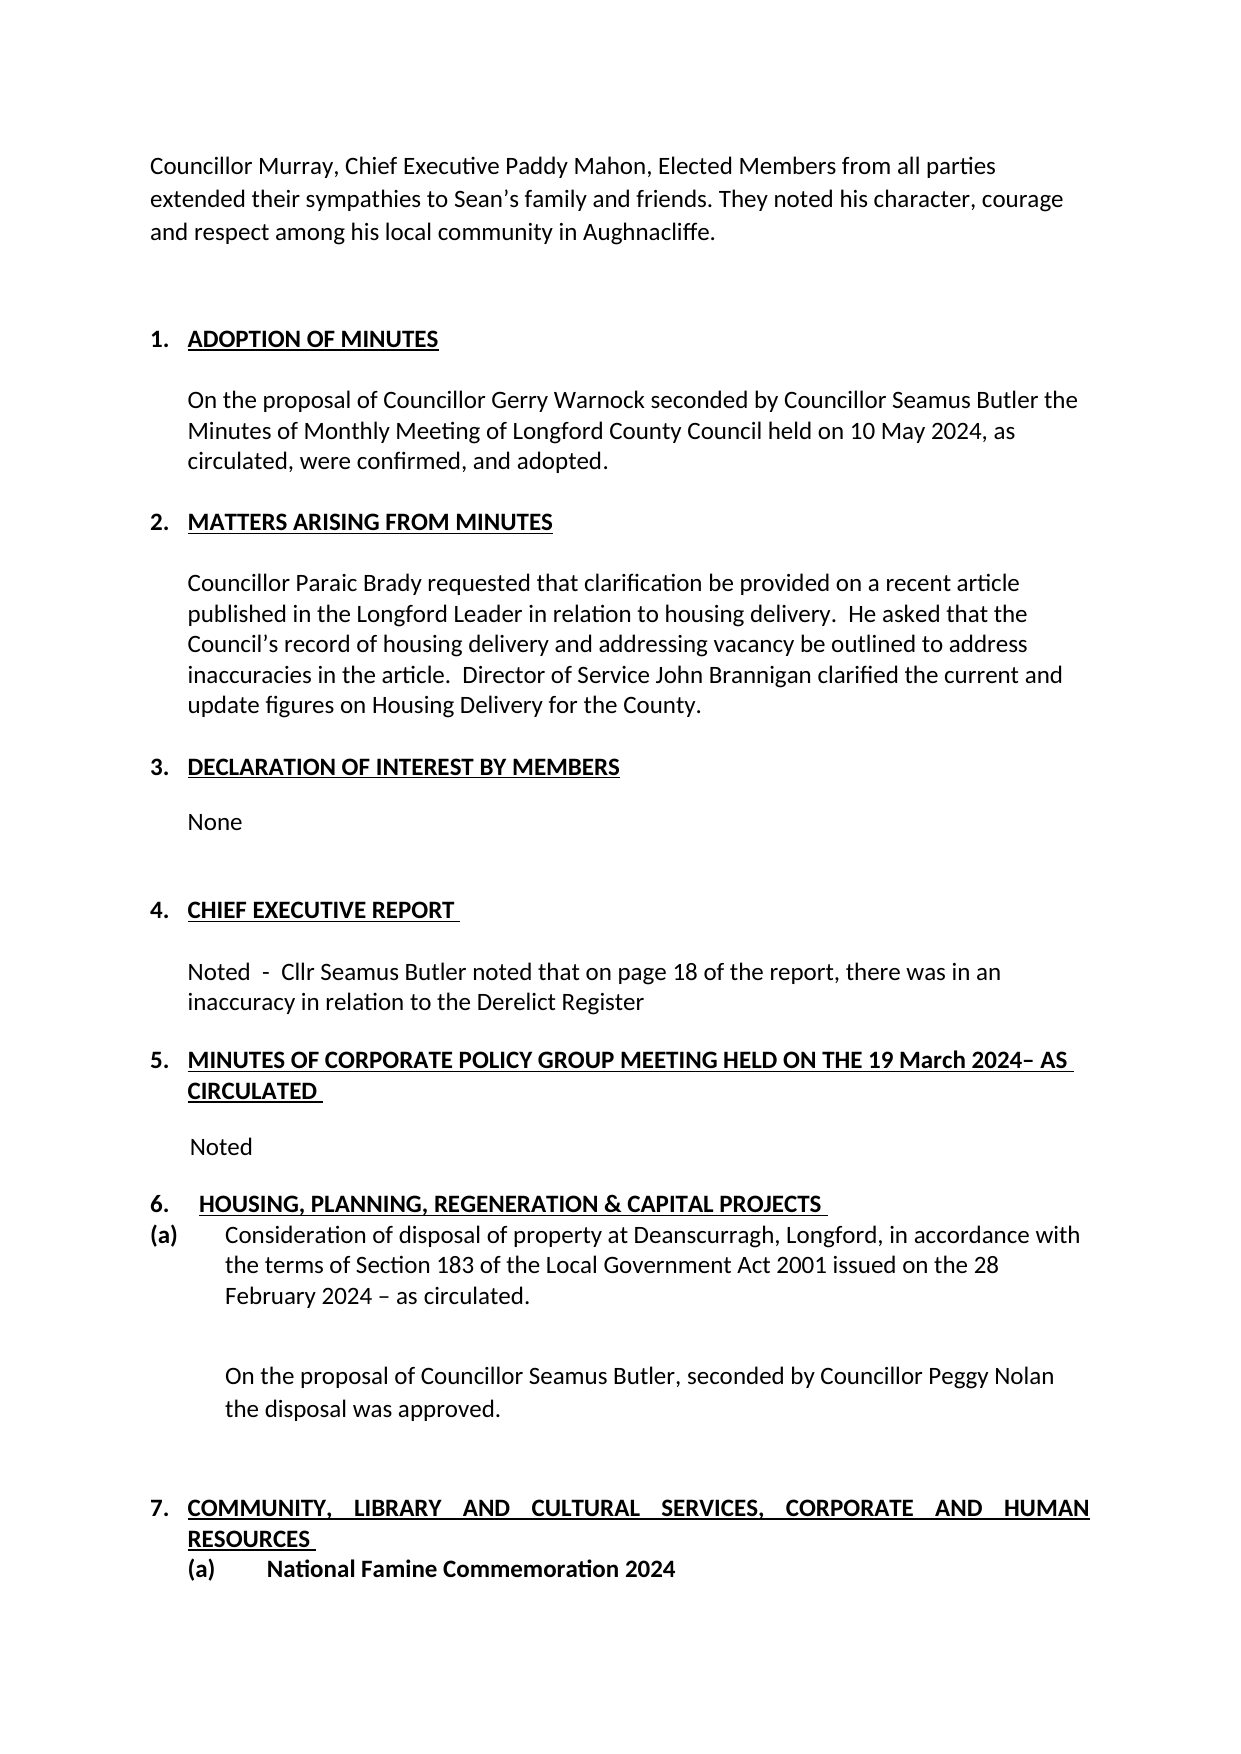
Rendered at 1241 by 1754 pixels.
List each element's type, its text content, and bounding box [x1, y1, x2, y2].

list Councillor Paraic Brady requested that clarification be provided on a recent article published in the Longford Leader in relation to housing delivery. He asked that the Council’s record of housing delivery and addressing vacancy be outlined to address inaccuracies in the article. Director of Service John Brannigan clarified the current and update figures on Housing Delivery for the County. [187, 567, 1090, 720]
list Noted - Cllr Seamus Butler noted that on page 18 of the report, there was in an inaccuracy in relation to the Derelict Register [187, 956, 1090, 1017]
text Councillor Murray, Chief Executive Paddy Mahon, Elected Members from all parties extended their sympathies to Sean’s family and friends. They noted his character, courage and respect among his local community in Aughnacliffe. [150, 150, 1090, 246]
text On the proposal of Councillor Seamus Butler, seconded by Councillor Peggy Nolan the disposal was approved. [225, 1360, 1090, 1424]
list MINUTES OF CORPORATE POLICY GROUP MEETING HELD ON THE 19 March 2024– AS CIRCULATED [150, 1045, 1090, 1106]
list CHIEF EXECUTIVE REPORT [150, 894, 1090, 925]
list On the proposal of Councillor Gerry Warnock seconded by Councillor Seamus Butler the Minutes of Monthly Meeting of Longford County Council held on 10 May 2024, as circulated, were confirmed, and adopted. [609, 384, 1090, 476]
list Consideration of disposal of property at Deanscurragh, Longford, in accordance with the terms of Section 183 of the Local Government Act 2001 issued on the 28 February 2024 – as circulated. [150, 1219, 1090, 1311]
list DECLARATION OF INTEREST BY MEMBERS [150, 751, 1090, 781]
list ADOPTION OF MINUTES [150, 323, 1090, 354]
text None [187, 806, 1090, 837]
text Noted [150, 1131, 1090, 1161]
list MATTERS ARISING FROM MINUTES [150, 506, 1090, 537]
list National Famine Commemoration 2024 [187, 1553, 1090, 1584]
list HOUSING, PLANNING, REGENERATION & CAPITAL PROJECTS [150, 1189, 1090, 1219]
list COMMUNITY, LIBRARY AND CULTURAL SERVICES, CORPORATE AND HUMAN RESOURCES [150, 1492, 1090, 1553]
